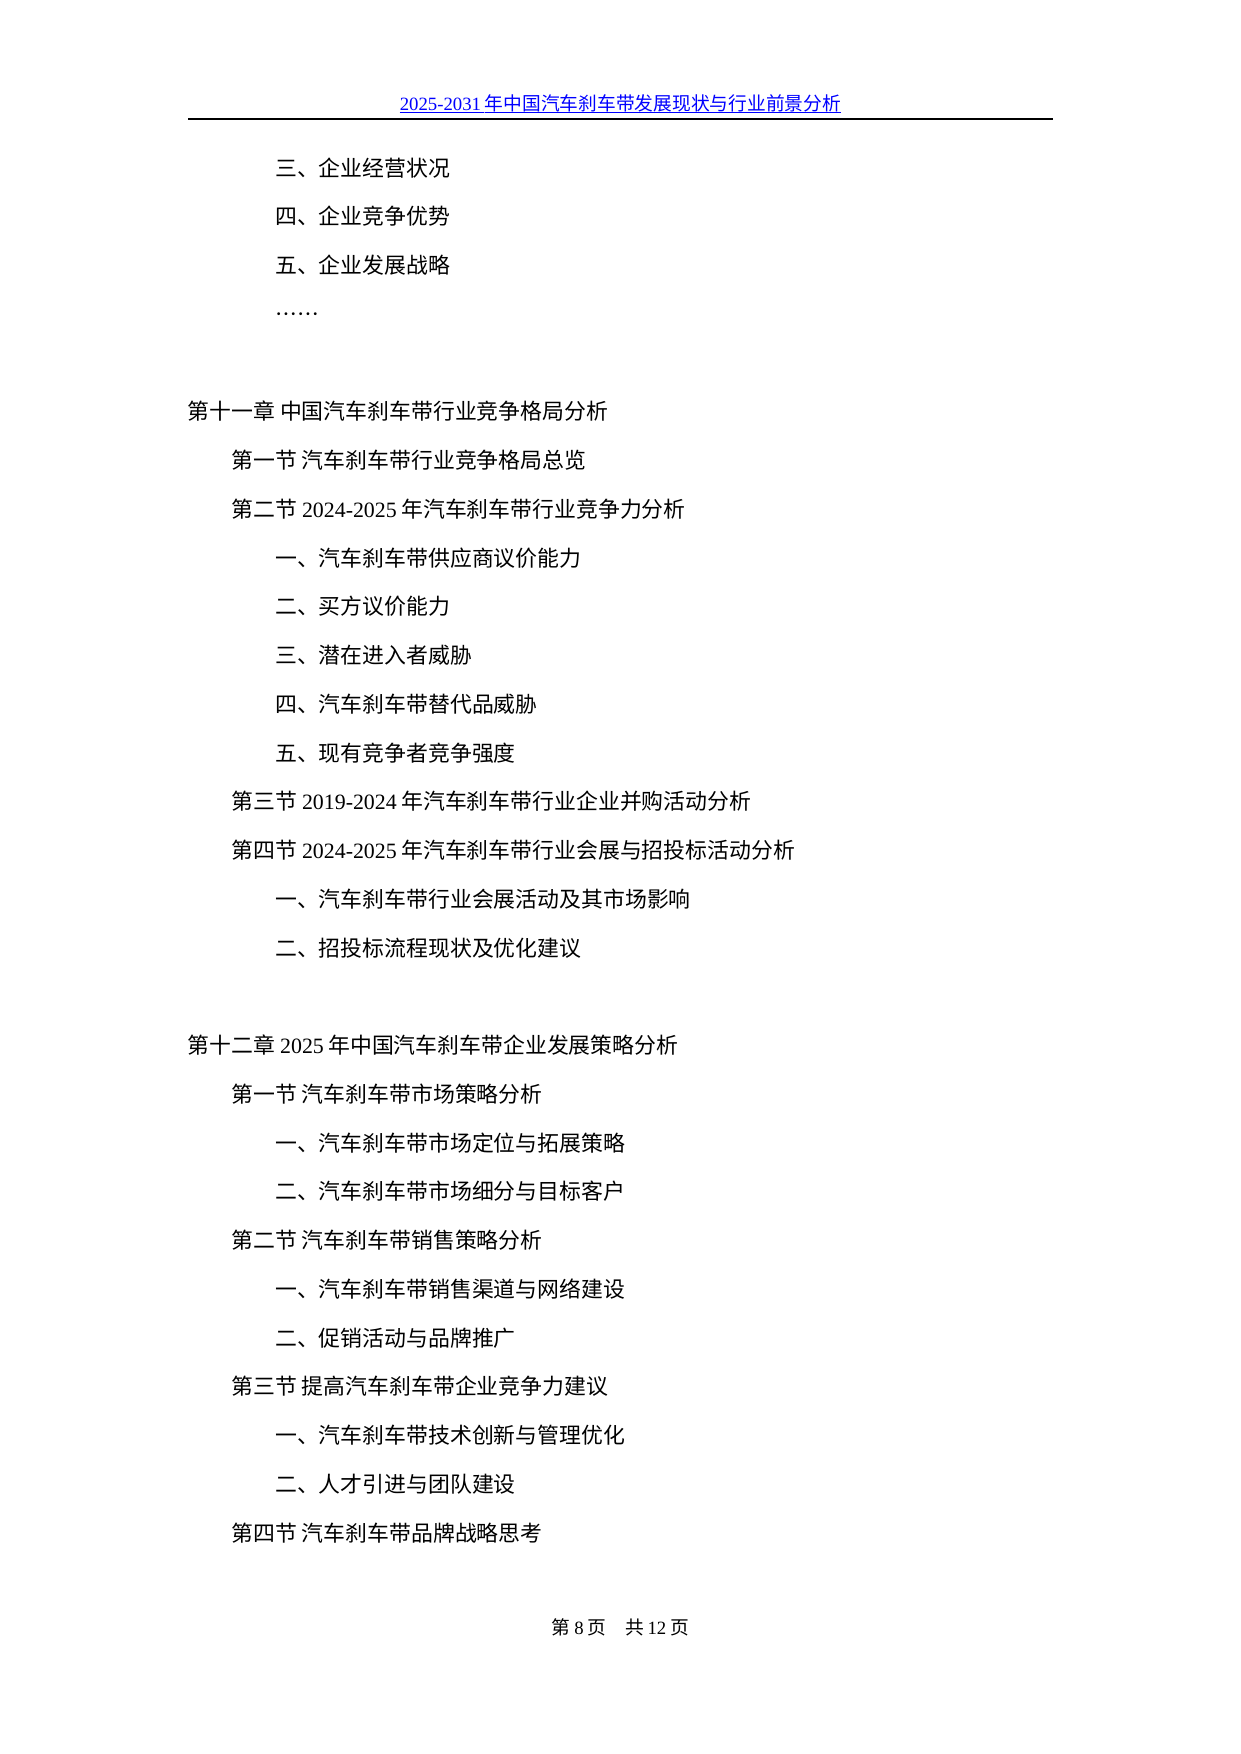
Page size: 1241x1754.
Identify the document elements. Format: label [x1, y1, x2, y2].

text [187, 150, 1053, 1548]
